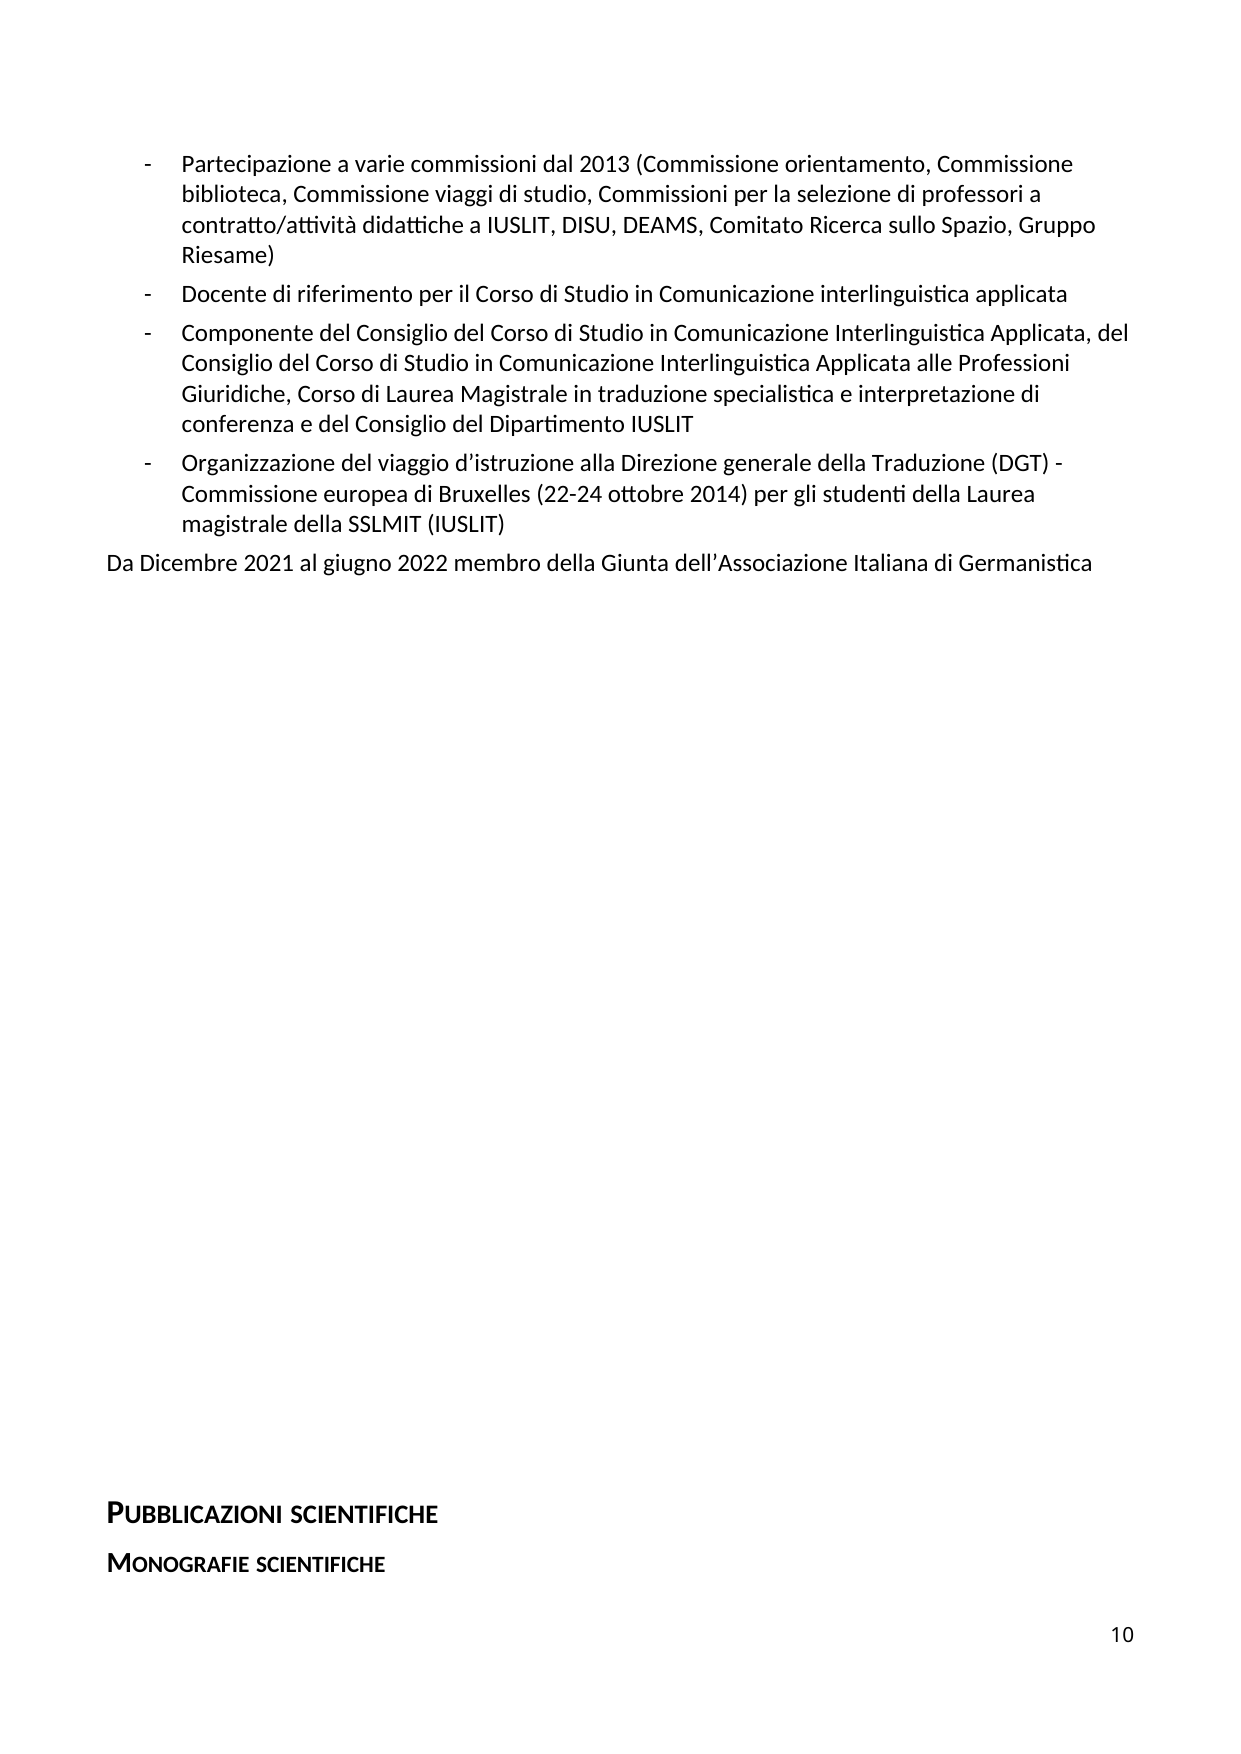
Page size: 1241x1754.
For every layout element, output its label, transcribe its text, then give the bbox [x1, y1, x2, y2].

list Organizzazione del viaggio d’istruzione alla Direzione generale della Traduzione (DGT) - Commissione europea di Bruxelles (22-24 ottobre 2014) per gli studenti della Laurea magistrale della SSLMIT (IUSLIT) [144, 447, 1134, 539]
list Componente del Consiglio del Corso di Studio in Comunicazione Interlinguistica Applicata, del Consiglio del Corso di Studio in Comunicazione Interlinguistica Applicata alle Professioni Giuridiche, Corso di Laurea Magistrale in traduzione specialistica e interpretazione di conferenza e del Consiglio del Dipartimento IUSLIT [144, 317, 1134, 439]
list Partecipazione a varie commissioni dal 2013 (Commissione orientamento, Commissione biblioteca, Commissione viaggi di studio, Commissioni per la selezione di professori a contratto/attività didattiche a IUSLIT, DISU, DEAMS, Comitato Ricerca sullo Spazio, Gruppo Riesame) [144, 148, 1134, 270]
list Docente di riferimento per il Corso di Studio in Comunicazione interlinguistica applicata [144, 278, 1134, 309]
text Da Dicembre 2021 al giugno 2022 membro della Giunta dell’Associazione Italiana di Germanistica [106, 547, 1134, 578]
text Monografie scientifiche [106, 1544, 1134, 1580]
text Pubblicazioni scientifiche [106, 1491, 1134, 1532]
